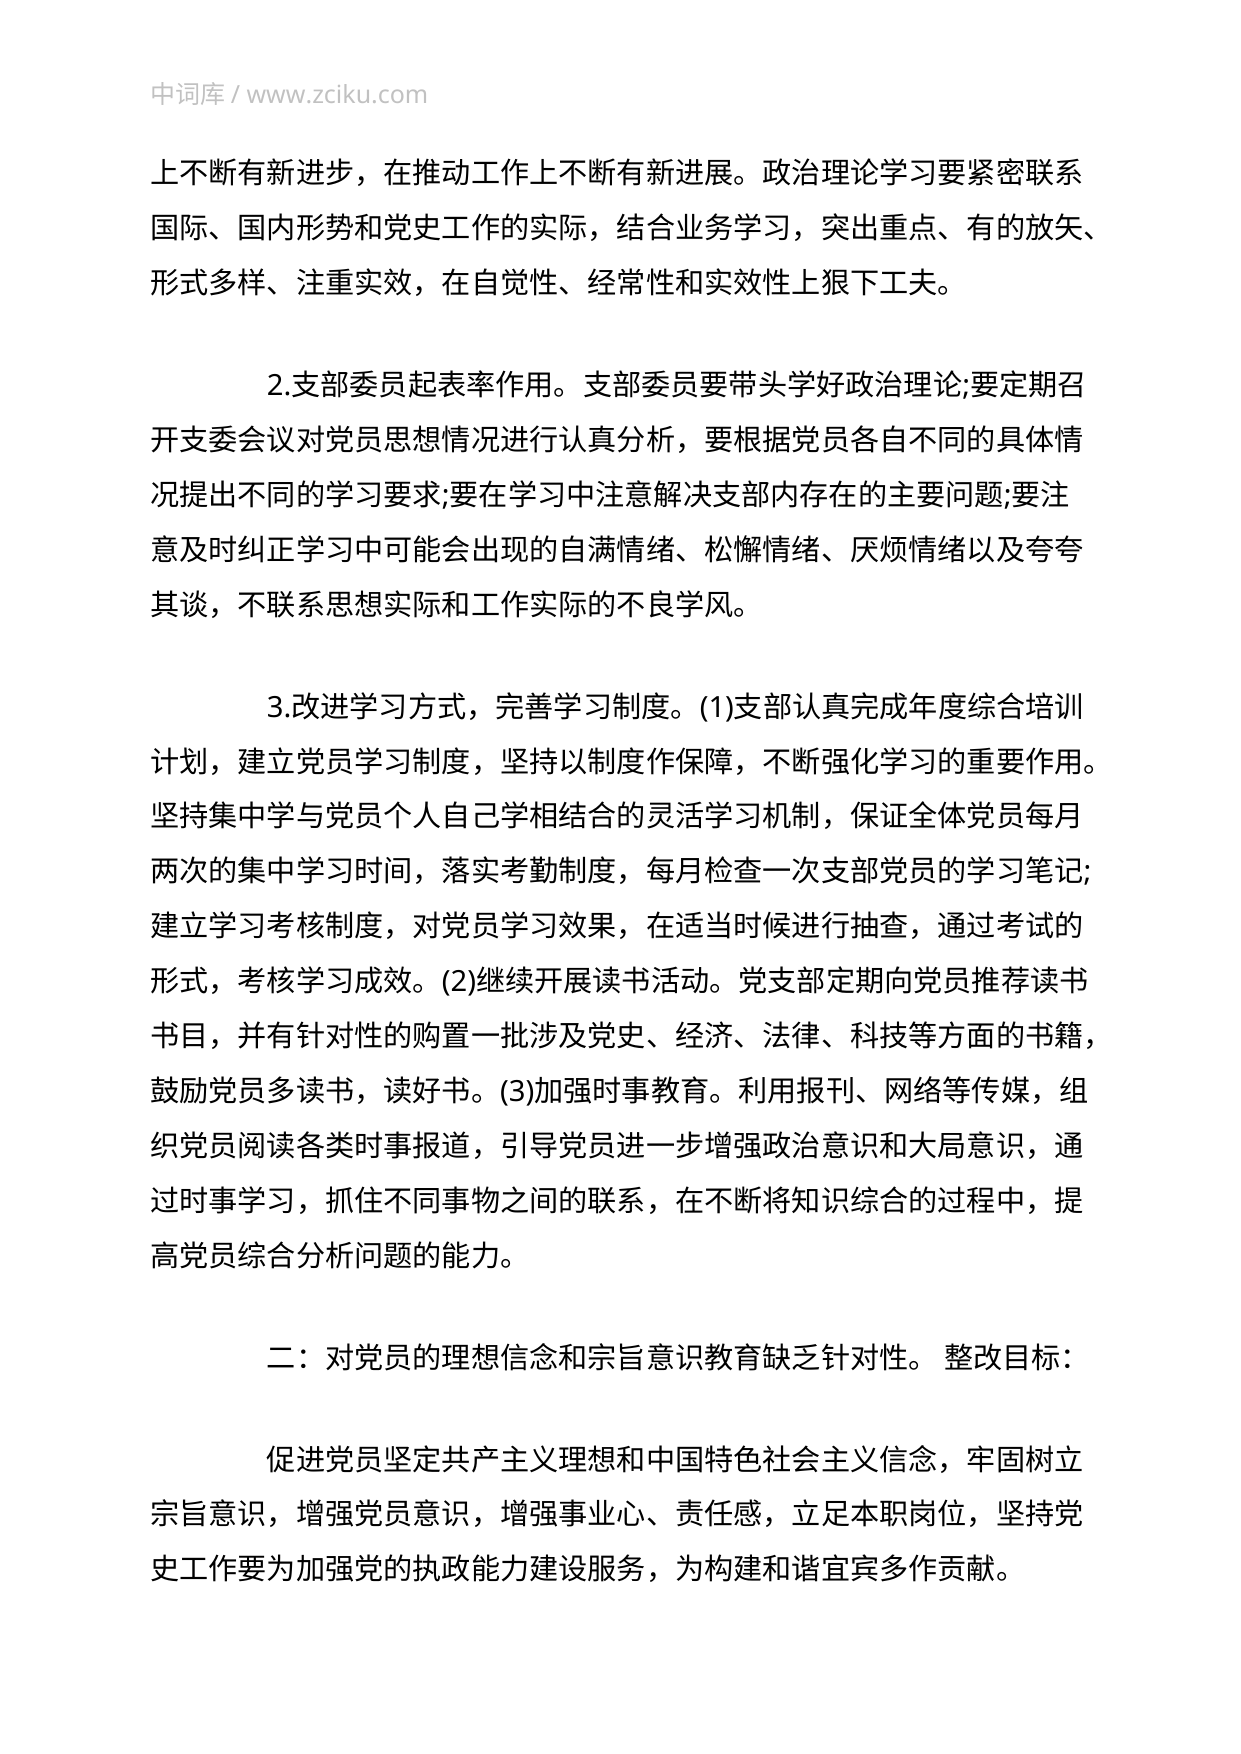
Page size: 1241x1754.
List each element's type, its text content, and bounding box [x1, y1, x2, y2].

text 3.改进学习方式，完善学习制度。(1)支部认真完成年度综合培训计划，建立党员学习制度，坚持以制度作保障，不断强化学习的重要作用。坚持集中学与党员个人自己学相结合的灵活学习机制，保证全体党员每月两次的集中学习时间，落实考勤制度，每月检查一次支部党员的学习笔记;建立学习考核制度，对党员学习效果，在适当时候进行抽查，通过考试的形式，考核学习成效。(2)继续开展读书活动。党支部定期向党员推荐读书书目，并有针对性的购置一批涉及党史、经济、法律、科技等方面的书籍，鼓励党员多读书，读好书。(3)加强时事教育。利用报刊、网络等传媒，组织党员阅读各类时事报道，引导党员进一步增强政治意识和大局意识，通过时事学习，抓住不同事物之间的联系，在不断将知识综合的过程中，提高党员综合分析问题的能力。 [150, 683, 1090, 1275]
text 二：对党员的理想信念和宗旨意识教育缺乏针对性。 整改目标： [150, 1334, 1090, 1377]
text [150, 150, 1090, 302]
text 促进党员坚定共产主义理想和中国特色社会主义信念，牢固树立宗旨意识，增强党员意识，增强事业心、责任感，立足本职岗位，坚持党史工作要为加强党的执政能力建设服务，为构建和谐宜宾多作贡献。 [150, 1436, 1090, 1588]
text 2.支部委员起表率作用。支部委员要带头学好政治理论;要定期召开支委会议对党员思想情况进行认真分析，要根据党员各自不同的具体情况提出不同的学习要求;要在学习中注意解决支部内存在的主要问题;要注意及时纠正学习中可能会出现的自满情绪、松懈情绪、厌烦情绪以及夸夸其谈，不联系思想实际和工作实际的不良学风。 [150, 362, 1090, 624]
